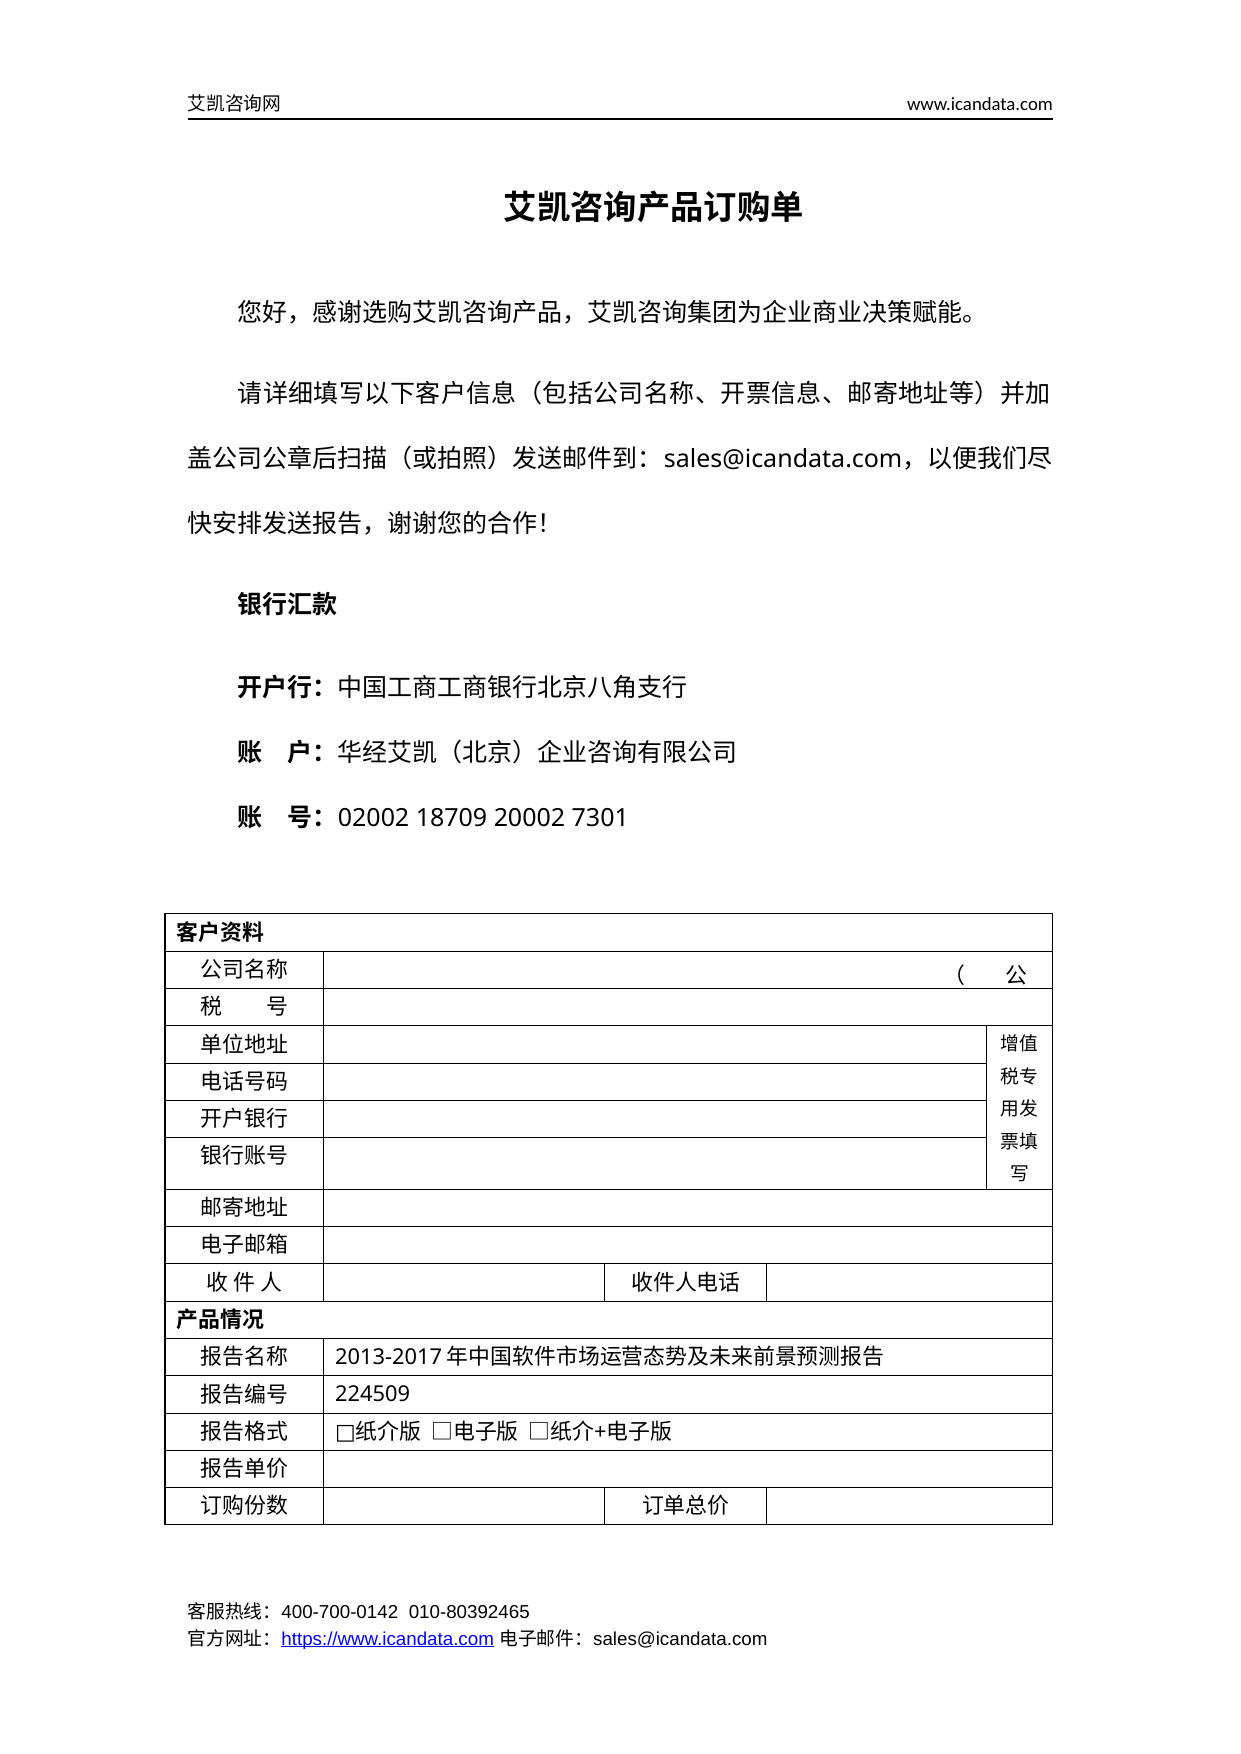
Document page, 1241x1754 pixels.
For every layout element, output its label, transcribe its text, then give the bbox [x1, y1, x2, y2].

table_cell 订单总价 [605, 1488, 766, 1524]
table_cell [324, 1227, 1052, 1263]
table_cell [324, 1190, 1052, 1226]
table_cell 单位地址 [166, 1026, 323, 1062]
table_cell [324, 1101, 986, 1137]
table_cell 电子邮箱 [166, 1227, 323, 1263]
text 银行汇款 [187, 570, 1053, 635]
table_cell □纸介版 □电子版 □纸介+电子版 [324, 1414, 1052, 1450]
table_cell 2013-2017年中国软件市场运营态势及未来前景预测报告 [324, 1339, 1052, 1375]
table_cell 224509 [324, 1376, 1052, 1412]
table_cell [324, 989, 1052, 1025]
table_cell [324, 1138, 986, 1189]
table_cell [324, 1064, 986, 1100]
table_cell 增值税专用发票填写 [987, 1026, 1052, 1189]
table_cell 电话号码 [166, 1064, 323, 1100]
table_cell 收件人电话 [605, 1264, 766, 1301]
table_cell [324, 1451, 1052, 1487]
table_cell 报告格式 [166, 1414, 323, 1450]
table_cell [767, 1488, 1052, 1524]
table_cell 银行账号 [166, 1138, 323, 1189]
table_cell 收 件 人 [166, 1264, 323, 1301]
text 账 号：02002 18709 20002 7301 [187, 783, 1053, 848]
table_cell 邮寄地址 [166, 1190, 323, 1226]
text 您好，感谢选购艾凯咨询产品，艾凯咨询集团为企业商业决策赋能。 [187, 278, 1053, 343]
table_cell 订购份数 [166, 1488, 323, 1524]
text 请详细填写以下客户信息（包括公司名称、开票信息、邮寄地址等）并加盖公司公章后扫描（或拍照）发送邮件到：sales@icandata.com，以便我们尽快安排发送报告，谢谢您的合作！ [187, 359, 1053, 554]
table_cell [324, 1264, 604, 1301]
table_cell 报告名称 [166, 1339, 323, 1375]
table_cell 税 号 [166, 989, 323, 1025]
table_cell [324, 1026, 986, 1062]
table_cell 报告单价 [166, 1451, 323, 1487]
table_cell 产品情况 [166, 1302, 1052, 1338]
table_cell 报告编号 [166, 1376, 323, 1412]
table_cell [767, 1264, 1052, 1301]
text 账 户：华经艾凯（北京）企业咨询有限公司 [187, 718, 1053, 783]
table_cell 公司名称 [166, 952, 323, 988]
text 开户行：中国工商工商银行北京八角支行 [187, 653, 1053, 718]
table_header 客户资料 [166, 914, 1052, 951]
text 艾凯咨询产品订购单 [187, 172, 1053, 237]
table_cell [324, 952, 1052, 988]
table_cell [324, 1488, 604, 1524]
table_cell 开户银行 [166, 1101, 323, 1137]
